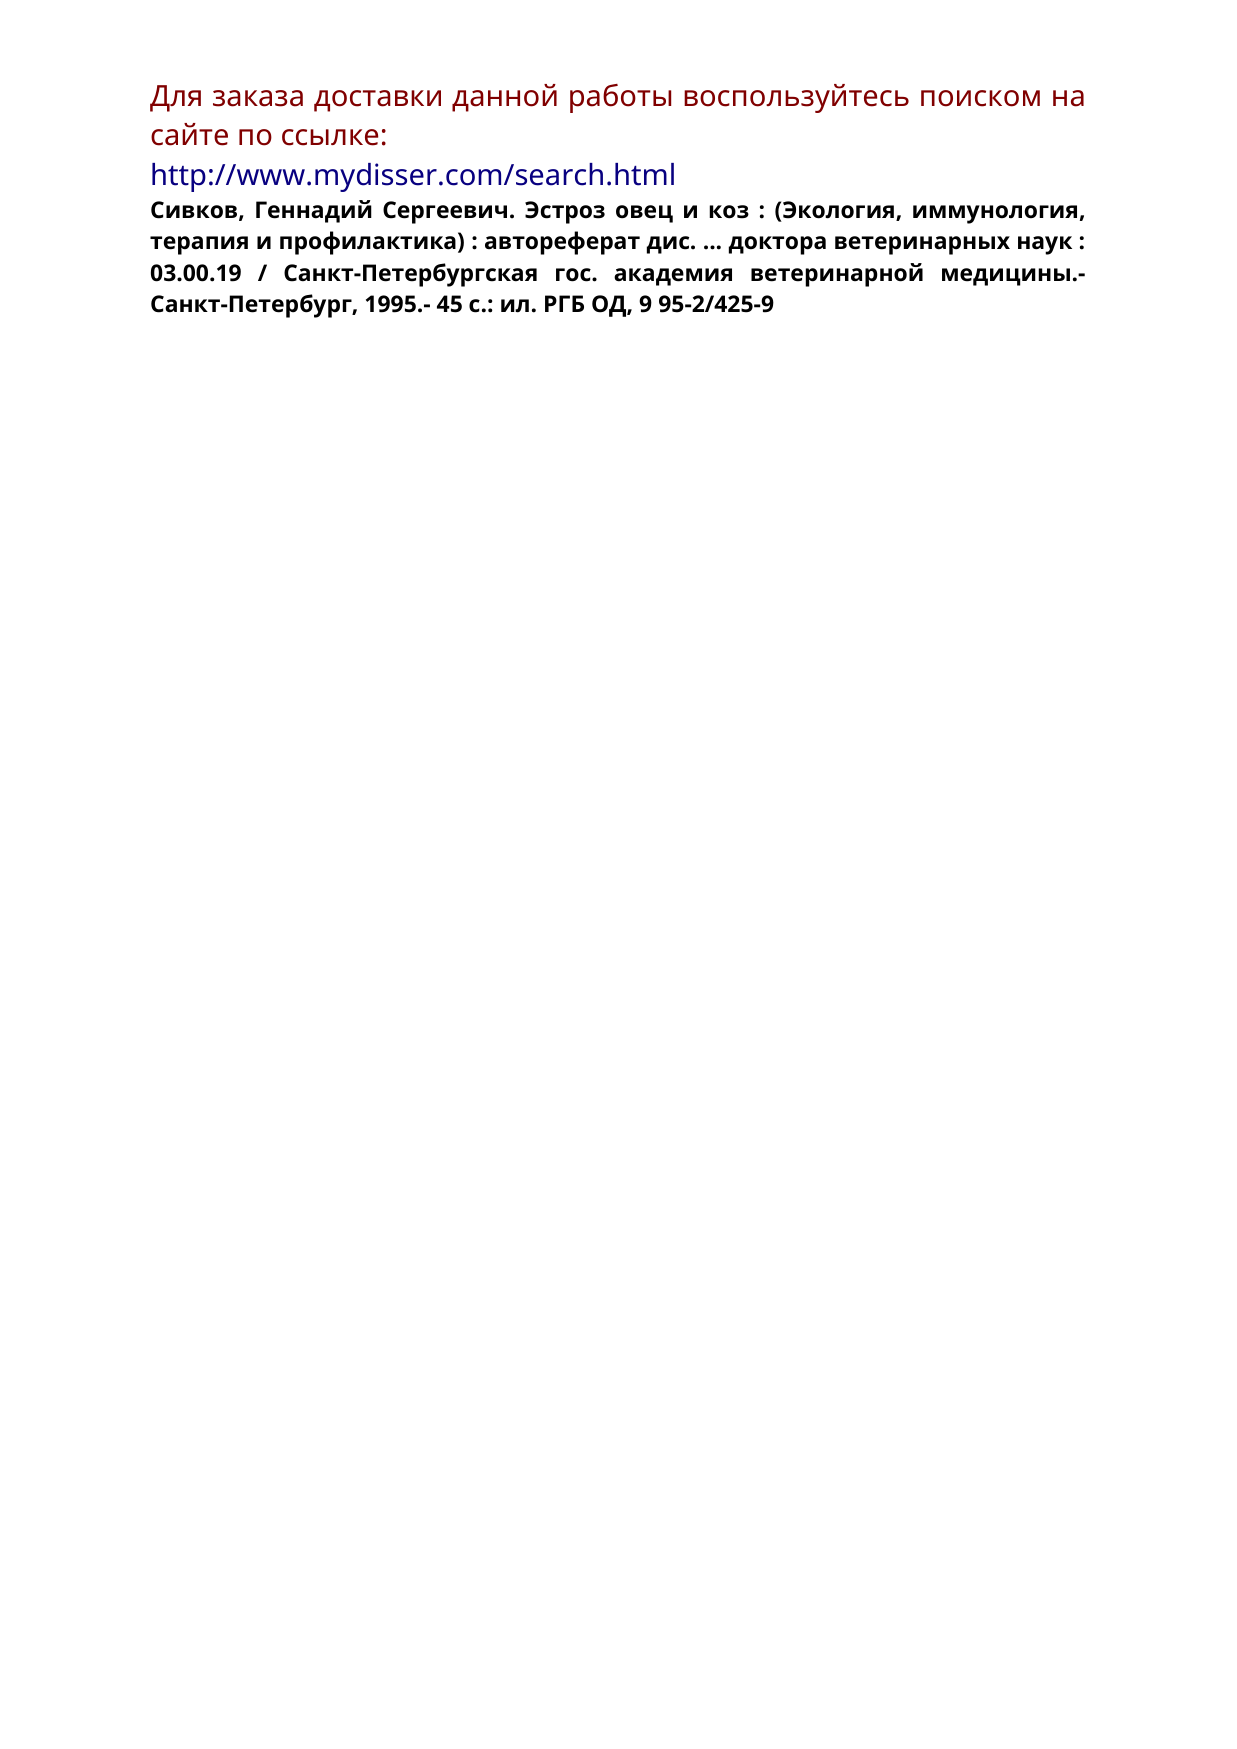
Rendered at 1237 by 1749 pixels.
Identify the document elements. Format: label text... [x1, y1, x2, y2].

text Сивков, Геннадий Сергеевич. Эстроз овец и коз : (Экология, иммунология, терапия и профилактика) : автореферат дис. ... доктора ветеринарных наук : 03.00.19 / Санкт-Петербургская гос. академия ветеринарной медицины.- Санкт-Петербург, 1995.- 45 с.: ил. РГБ ОД, 9 95-2/425-9 [150, 194, 1086, 319]
